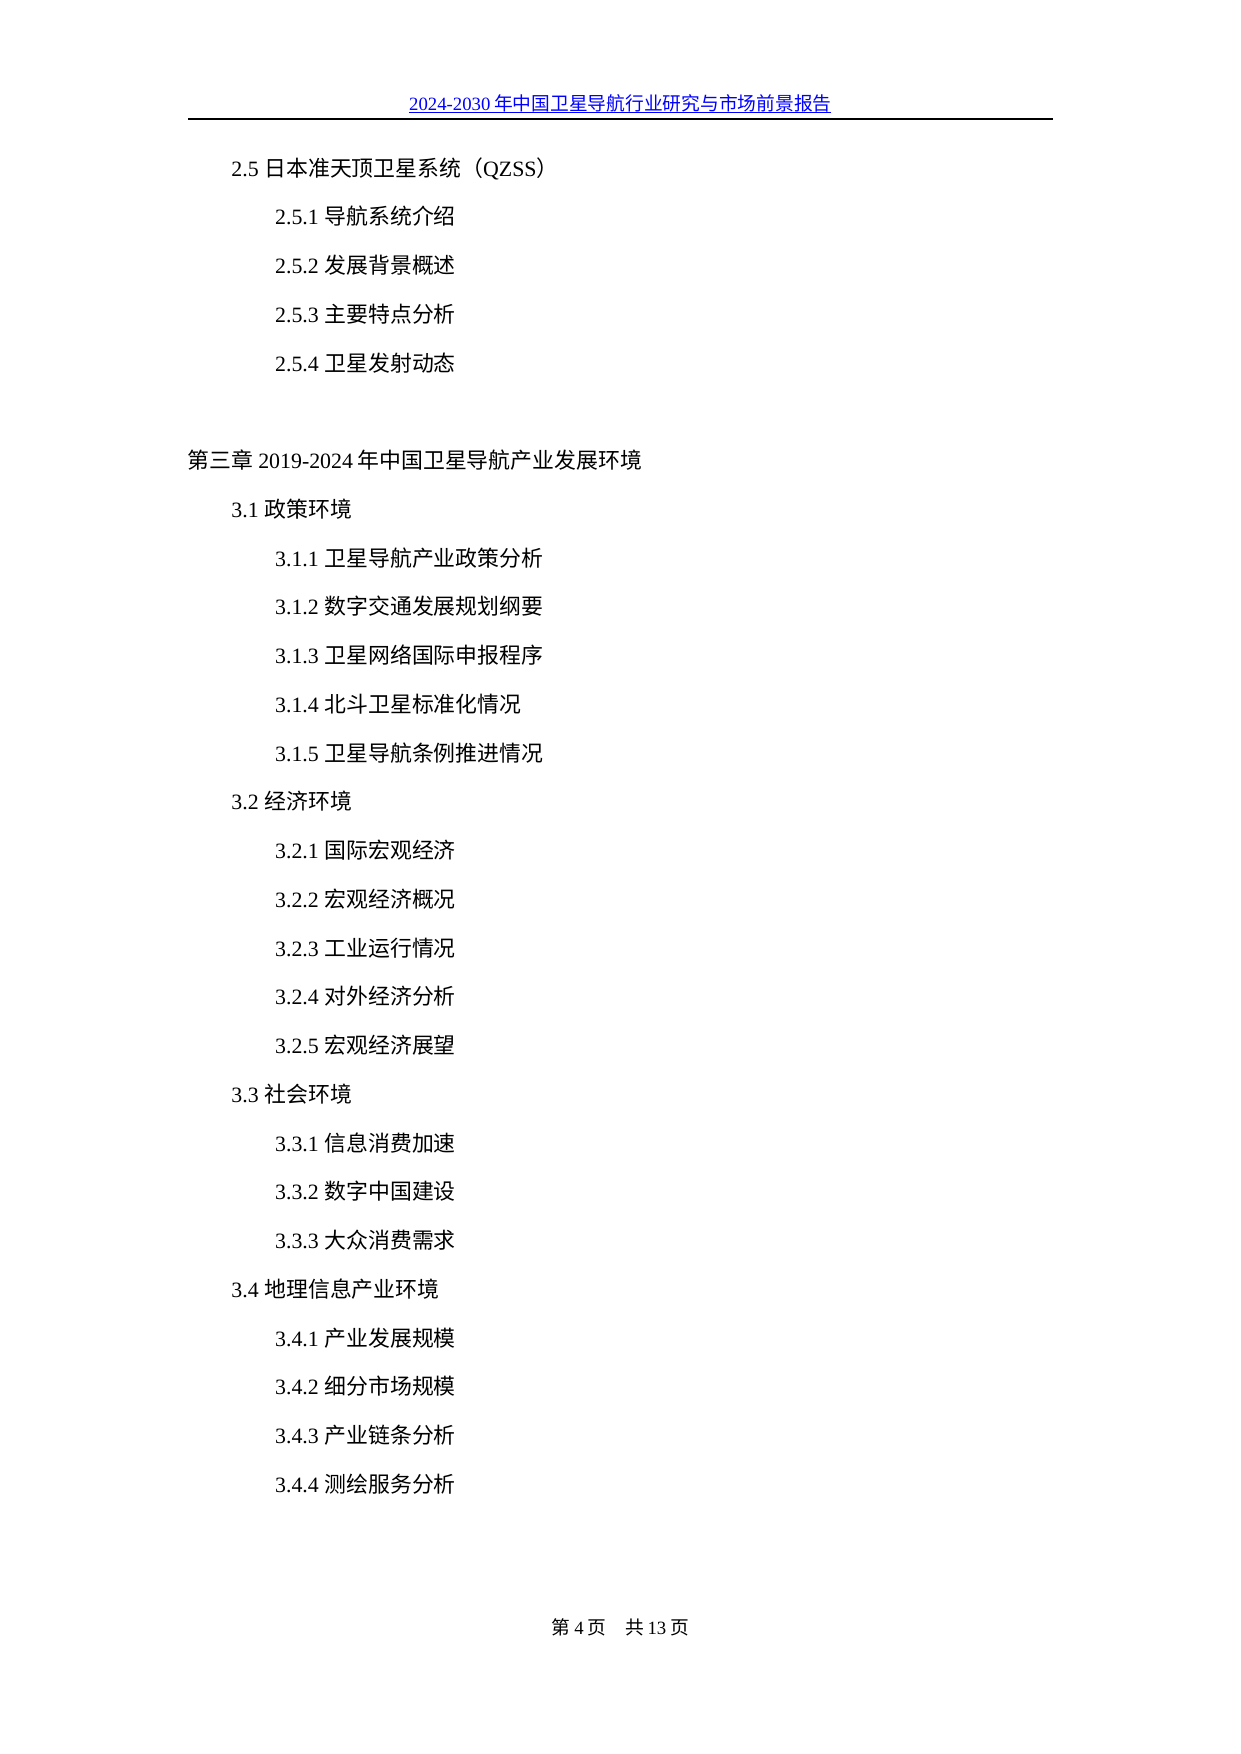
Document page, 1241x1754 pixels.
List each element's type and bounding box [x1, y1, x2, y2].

text [187, 150, 1053, 1499]
